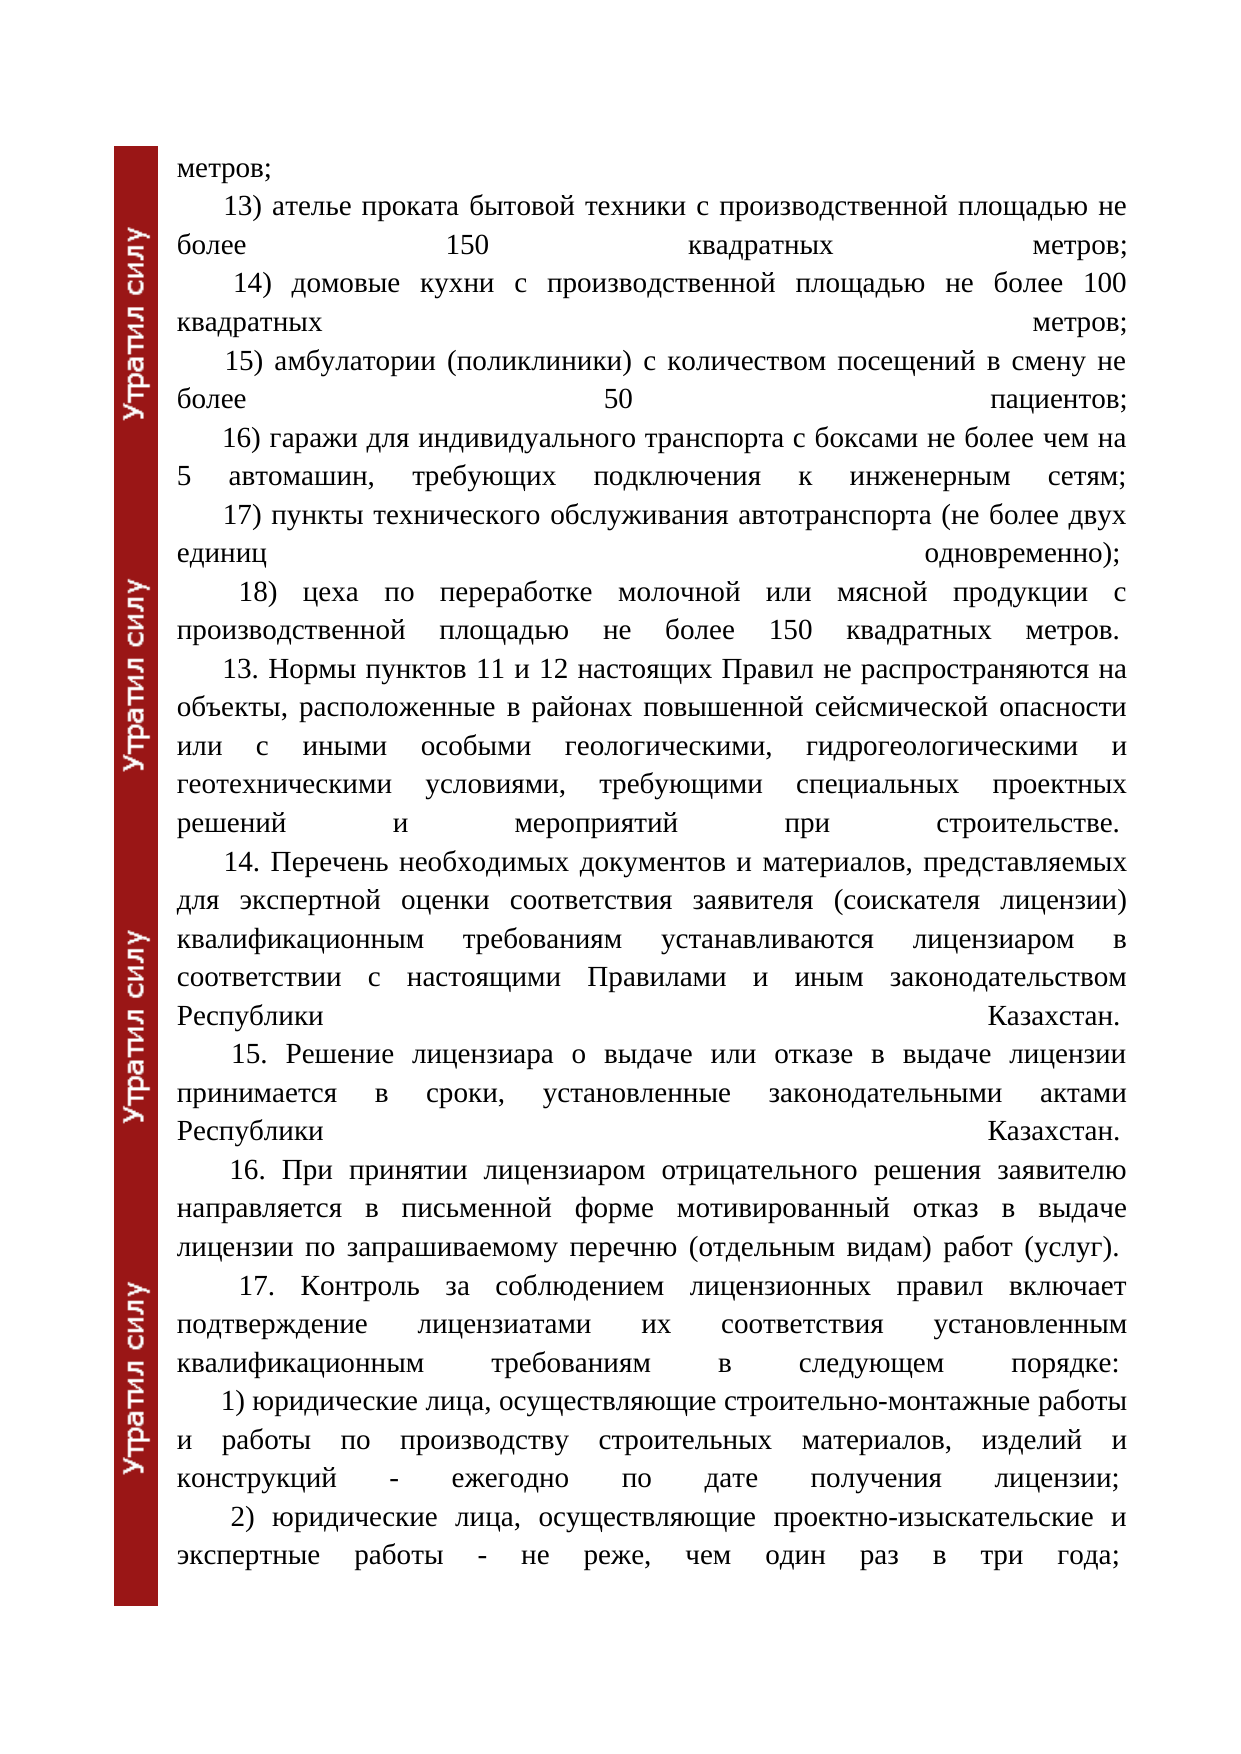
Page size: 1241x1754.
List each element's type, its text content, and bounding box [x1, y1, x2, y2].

picture [114, 1571, 158, 1606]
picture [114, 146, 158, 150]
